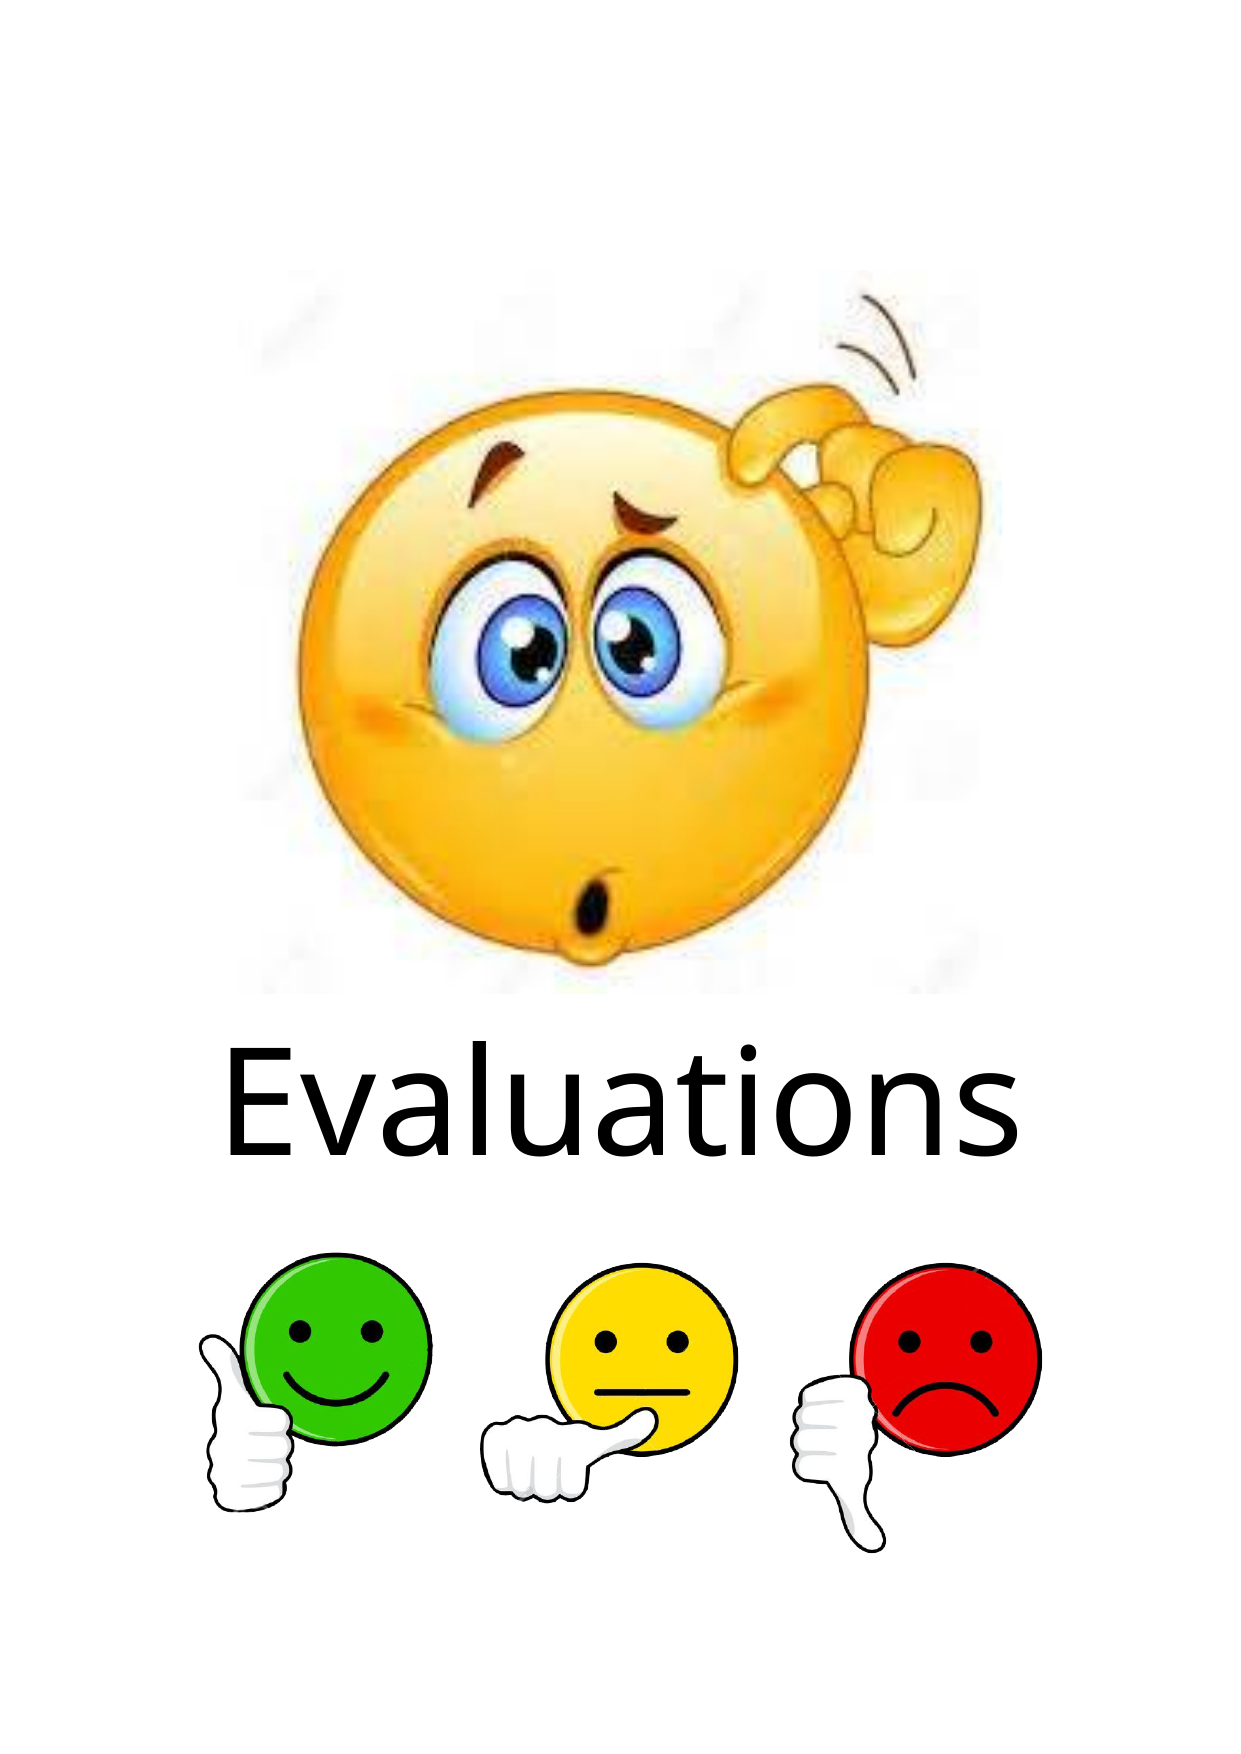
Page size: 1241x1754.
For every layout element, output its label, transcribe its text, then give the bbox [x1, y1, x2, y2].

text Evaluations [75, 996, 1165, 1200]
picture [237, 270, 1003, 994]
picture [178, 1216, 1062, 1590]
